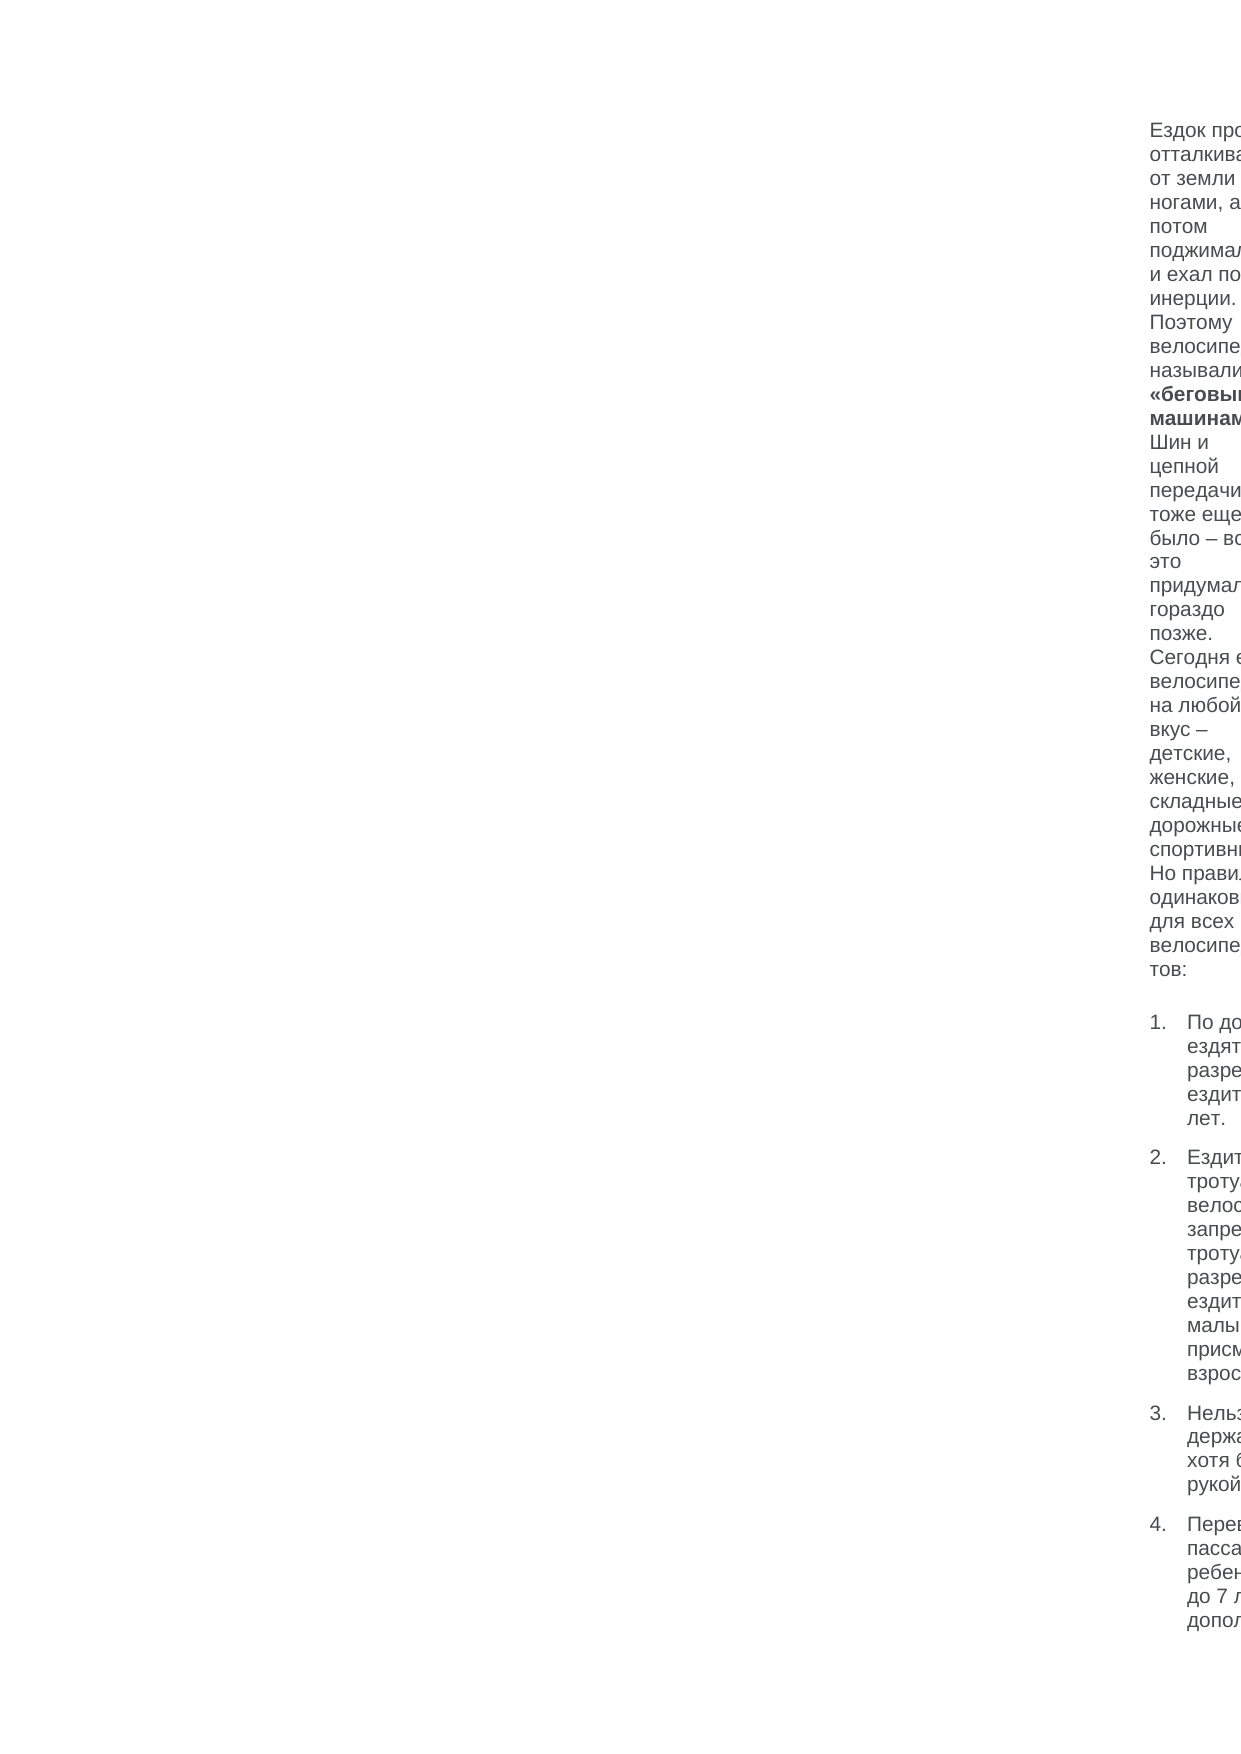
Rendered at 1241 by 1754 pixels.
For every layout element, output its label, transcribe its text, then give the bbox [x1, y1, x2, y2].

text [1149, 118, 1240, 981]
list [1149, 1512, 1240, 1632]
list По дорогам, где ездят автомобили, разрешается ездить только с 14 лет. [1149, 1010, 1240, 1129]
list Нельзя ездить, не держась за руль хотя бы одной рукой. [1149, 1400, 1240, 1496]
list Ездить по тротуарам на велосипеде запрещено. По тротуарам разрешается ездить только малышам под присмотром взрослых. [1149, 1145, 1240, 1385]
